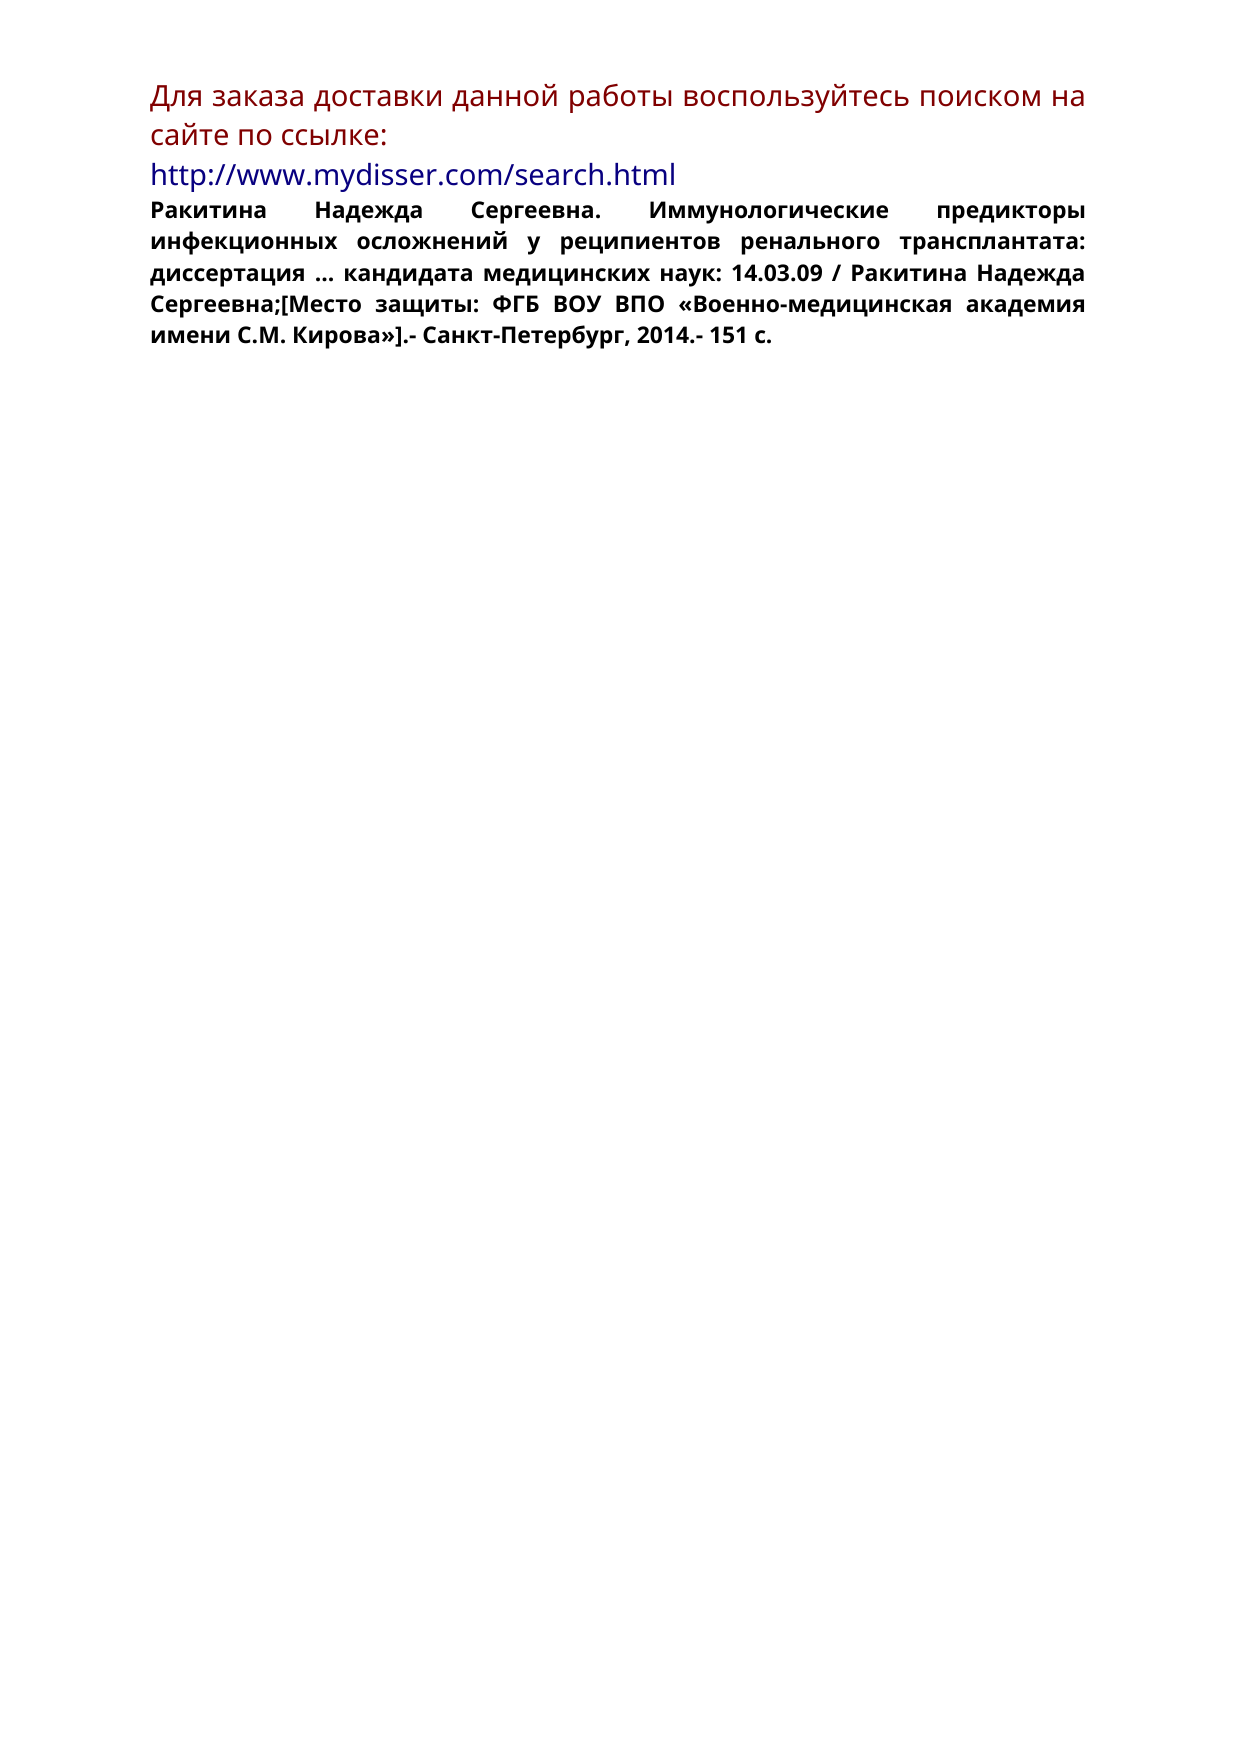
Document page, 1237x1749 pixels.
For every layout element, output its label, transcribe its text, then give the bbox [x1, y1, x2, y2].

text Ракитина Надежда Сергеевна. Иммунологические предикторы инфекционных осложнений у реципиентов ренального трансплантата: диссертация ... кандидата медицинских наук: 14.03.09 / Ракитина Надежда Сергеевна;[Место защиты: ФГБ ВОУ ВПО «Военно-медицинская академия имени С.М. Кирова»].- Санкт-Петербург, 2014.- 151 с. [150, 194, 1086, 350]
